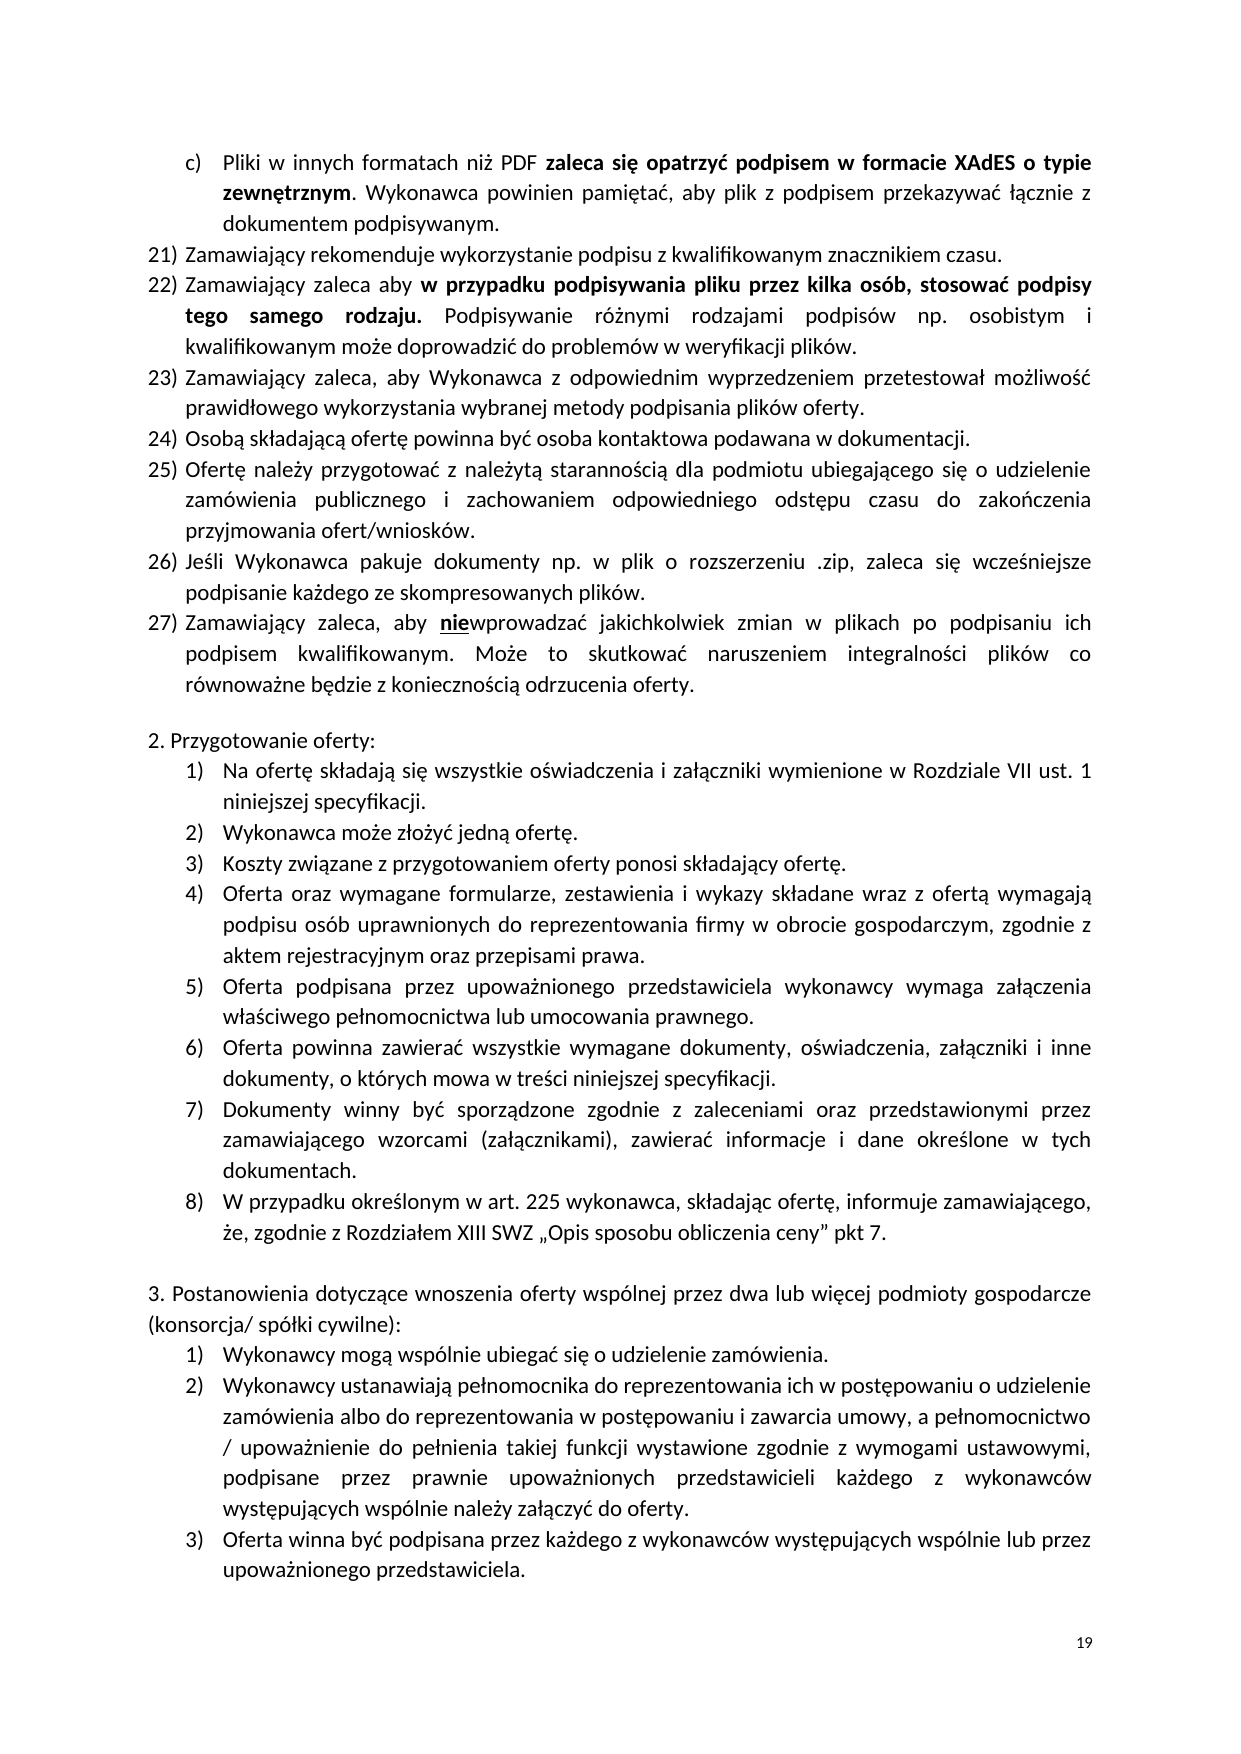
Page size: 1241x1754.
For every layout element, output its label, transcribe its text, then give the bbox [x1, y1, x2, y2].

list Pliki w innych formatach niż PDF zaleca się opatrzyć podpisem w formacie XAdES o typie zewnętrznym. Wykonawca powinien pamiętać, aby plik z podpisem przekazywać łącznie z dokumentem podpisywanym. [185, 148, 1093, 237]
list Zamawiający zaleca, aby niewprowadzać jakichkolwiek zmian w plikach po podpisaniu ich podpisem kwalifikowanym. Może to skutkować naruszeniem integralności plików co równoważne będzie z koniecznością odrzucenia oferty. [148, 608, 1093, 698]
list Oferta powinna zawierać wszystkie wymagane dokumenty, oświadczenia, załączniki i inne dokumenty, o których mowa w treści niniejszej specyfikacji. [185, 1033, 1093, 1092]
text 2. Przygotowanie oferty: [148, 726, 1093, 754]
list Wykonawcy ustanawiają pełnomocnika do reprezentowania ich w postępowaniu o udzielenie zamówienia albo do reprezentowania w postępowaniu i zawarcia umowy, a pełnomocnictwo / upoważnienie do pełnienia takiej funkcji wystawione zgodnie z wymogami ustawowymi, podpisane przez prawnie upoważnionych przedstawicieli każdego z wykonawców występujących wspólnie należy załączyć do oferty. [185, 1371, 1093, 1522]
list W przypadku określonym w art. 225 wykonawca, składając ofertę, informuje zamawiającego, że, zgodnie z Rozdziałem XIII SWZ „Opis sposobu obliczenia ceny” pkt 7. [185, 1187, 1093, 1246]
list Wykonawca może złożyć jedną ofertę. [185, 818, 1093, 846]
list Dokumenty winny być sporządzone zgodnie z zaleceniami oraz przedstawionymi przez zamawiającego wzorcami (załącznikami), zawierać informacje i dane określone w tych dokumentach. [185, 1095, 1093, 1184]
list Oferta oraz wymagane formularze, zestawienia i wykazy składane wraz z ofertą wymagają podpisu osób uprawnionych do reprezentowania firmy w obrocie gospodarczym, zgodnie z aktem rejestracyjnym oraz przepisami prawa. [185, 879, 1093, 969]
list Koszty związane z przygotowaniem oferty ponosi składający ofertę. [185, 849, 1093, 877]
list Zamawiający zaleca aby w przypadku podpisywania pliku przez kilka osób, stosować podpisy tego samego rodzaju. Podpisywanie różnymi rodzajami podpisów np. osobistym i kwalifikowanym może doprowadzić do problemów w weryfikacji plików. [148, 271, 1093, 360]
list Zamawiający zaleca, aby Wykonawca z odpowiednim wyprzedzeniem przetestował możliwość prawidłowego wykorzystania wybranej metody podpisania plików oferty. [148, 363, 1093, 421]
list Zamawiający rekomenduje wykorzystanie podpisu z kwalifikowanym znacznikiem czasu. [148, 240, 1093, 268]
list Wykonawcy mogą wspólnie ubiegać się o udzielenie zamówienia. [185, 1341, 1093, 1368]
list Na ofertę składają się wszystkie oświadczenia i załączniki wymienione w Rozdziale VII ust. 1 niniejszej specyfikacji. [185, 757, 1093, 815]
list Osobą składającą ofertę powinna być osoba kontaktowa podawana w dokumentacji. [148, 424, 1093, 452]
list Jeśli Wykonawca pakuje dokumenty np. w plik o rozszerzeniu .zip, zaleca się wcześniejsze podpisanie każdego ze skompresowanych plików. [148, 547, 1093, 606]
list Oferta podpisana przez upoważnionego przedstawiciela wykonawcy wymaga załączenia właściwego pełnomocnictwa lub umocowania prawnego. [185, 972, 1093, 1031]
list Oferta winna być podpisana przez każdego z wykonawców występujących wspólnie lub przez upoważnionego przedstawiciela. [185, 1525, 1093, 1584]
text 3. Postanowienia dotyczące wnoszenia oferty wspólnej przez dwa lub więcej podmioty gospodarcze (konsorcja/ spółki cywilne): [148, 1279, 1093, 1338]
list Ofertę należy przygotować z należytą starannością dla podmiotu ubiegającego się o udzielenie zamówienia publicznego i zachowaniem odpowiedniego odstępu czasu do zakończenia przyjmowania ofert/wniosków. [148, 455, 1093, 544]
